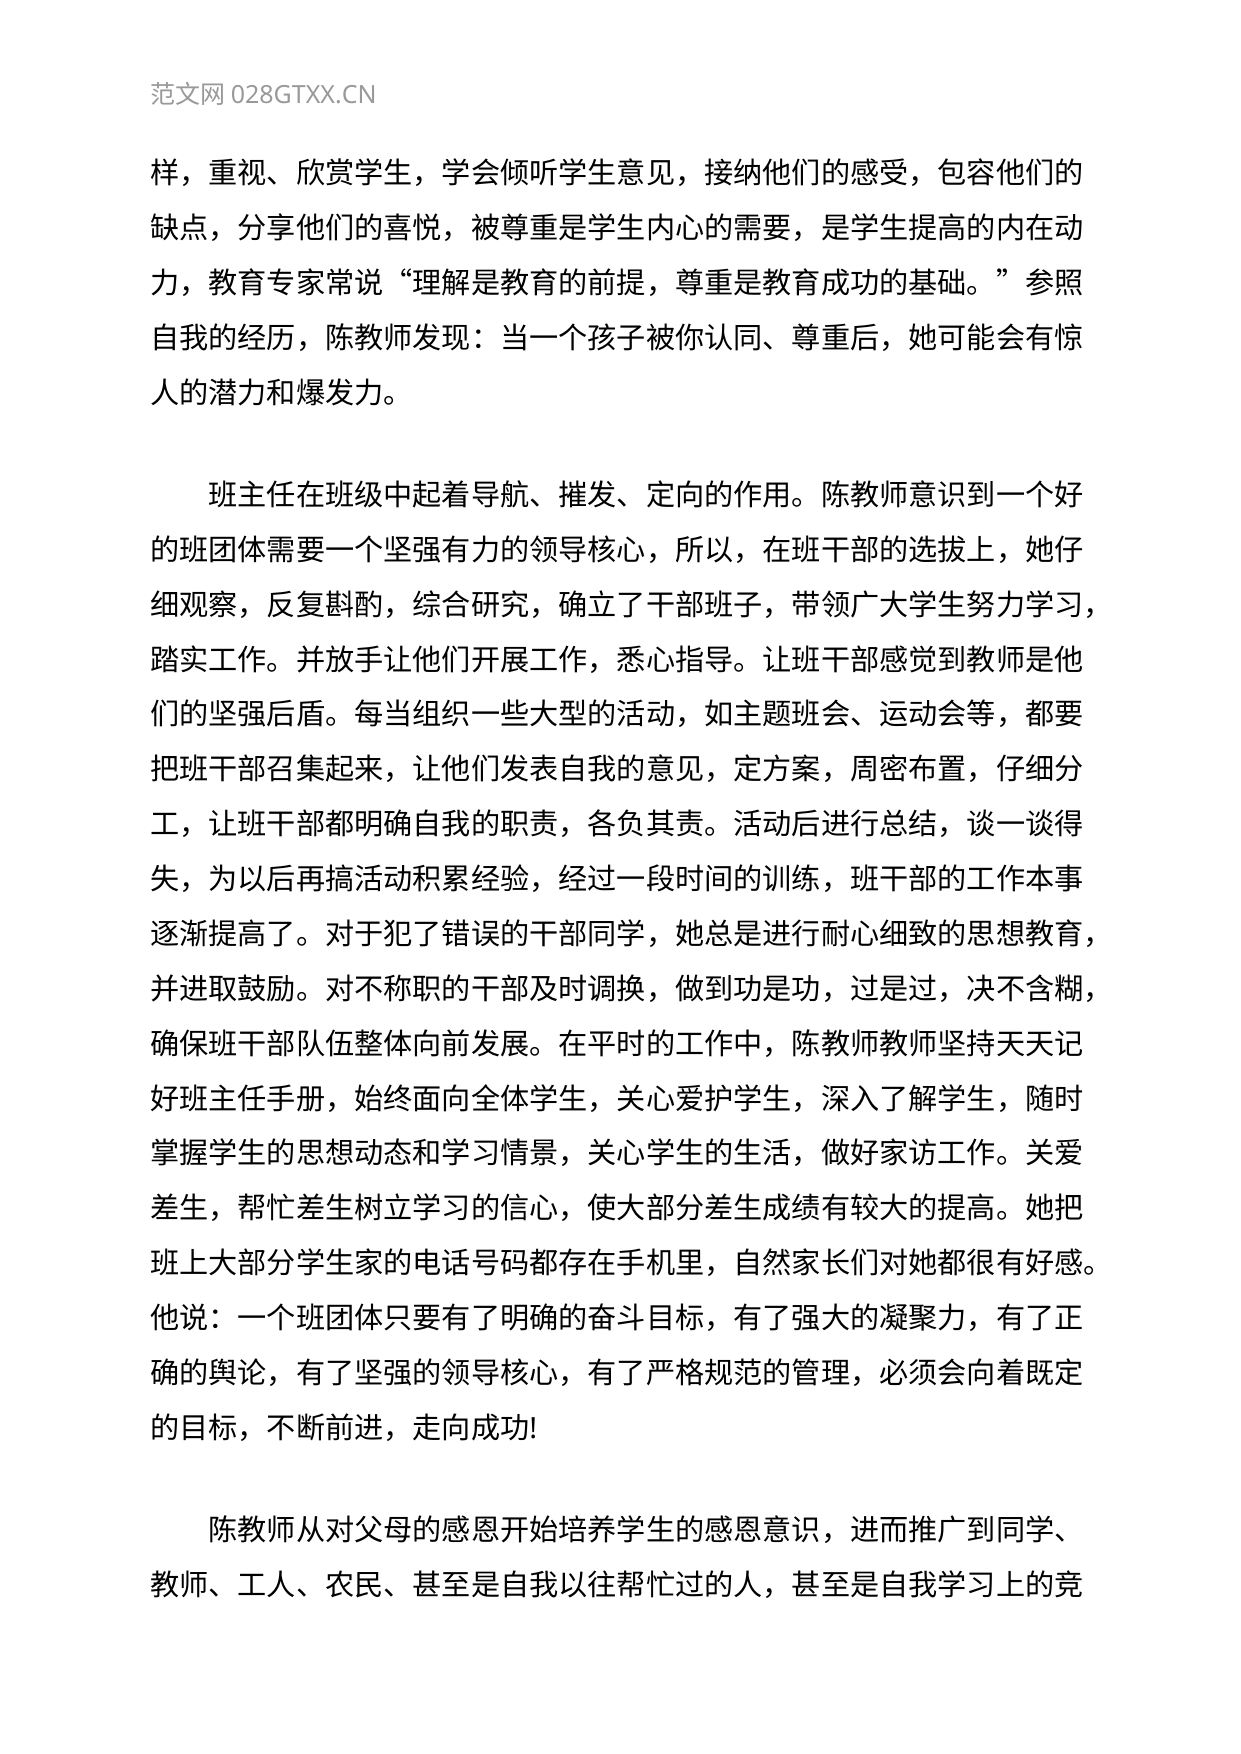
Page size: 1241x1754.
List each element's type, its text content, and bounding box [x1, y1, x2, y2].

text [150, 150, 1090, 412]
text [150, 1507, 1090, 1604]
text 班主任在班级中起着导航、摧发、定向的作用。陈教师意识到一个好的班团体需要一个坚强有力的领导核心，所以，在班干部的选拔上，她仔细观察，反复斟酌，综合研究，确立了干部班子，带领广大学生努力学习，踏实工作。并放手让他们开展工作，悉心指导。让班干部感觉到教师是他们的坚强后盾。每当组织一些大型的活动，如主题班会、运动会等，都要把班干部召集起来，让他们发表自我的意见，定方案，周密布置，仔细分工，让班干部都明确自我的职责，各负其责。活动后进行总结，谈一谈得失，为以后再搞活动积累经验，经过一段时间的训练，班干部的工作本事逐渐提高了。对于犯了错误的干部同学，她总是进行耐心细致的思想教育，并进取鼓励。对不称职的干部及时调换，做到功是功，过是过，决不含糊，确保班干部队伍整体向前发展。在平时的工作中，陈教师教师坚持天天记好班主任手册，始终面向全体学生，关心爱护学生，深入了解学生，随时掌握学生的思想动态和学习情景，关心学生的生活，做好家访工作。关爱差生，帮忙差生树立学习的信心，使大部分差生成绩有较大的提高。她把班上大部分学生家的电话号码都存在手机里，自然家长们对她都很有好感。他说：一个班团体只要有了明确的奋斗目标，有了强大的凝聚力，有了正确的舆论，有了坚强的领导核心，有了严格规范的管理，必须会向着既定的目标，不断前进，走向成功! [150, 471, 1090, 1447]
